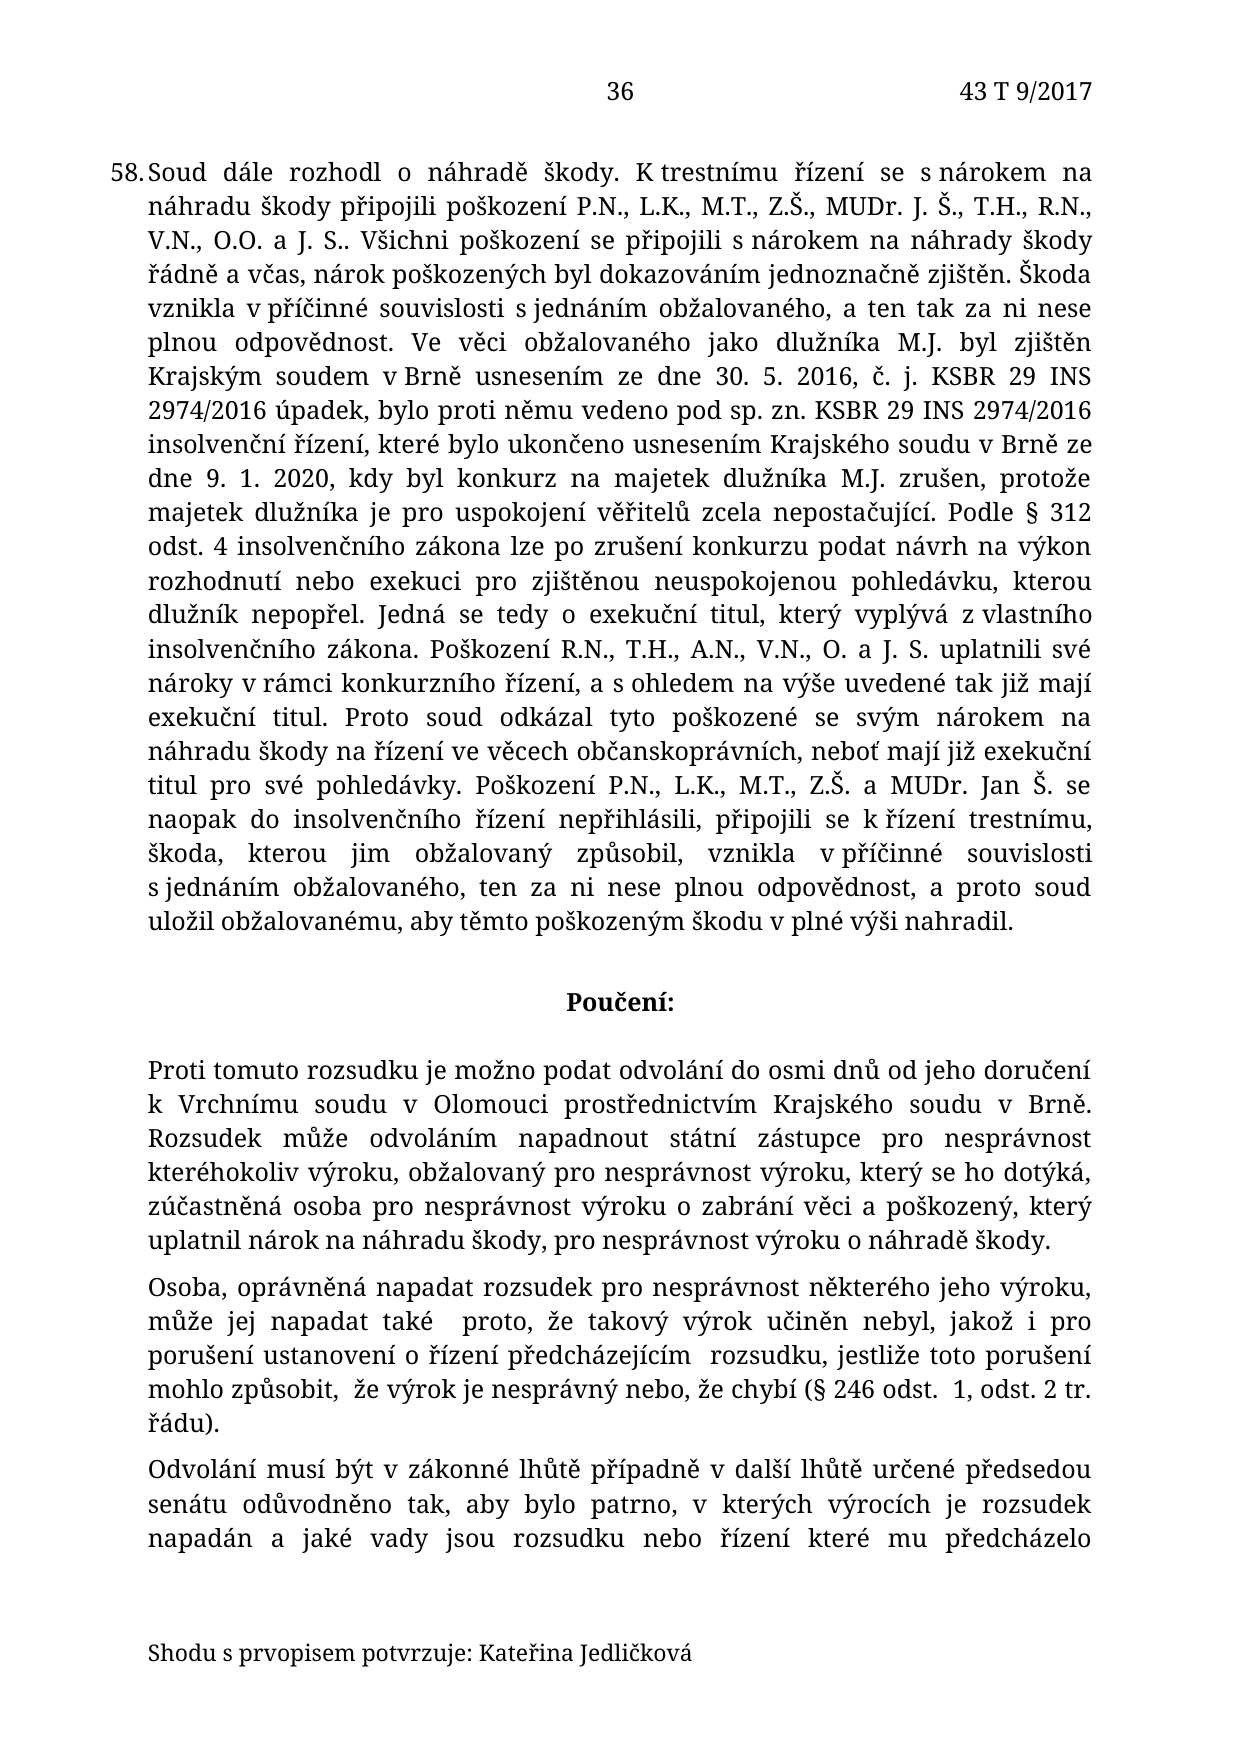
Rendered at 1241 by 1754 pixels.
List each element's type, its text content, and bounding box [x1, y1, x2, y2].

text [148, 1452, 1093, 1554]
text Proti tomuto rozsudku je možno podat odvolání do osmi dnů od jeho doručení k Vrchnímu soudu v Olomouci prostřednictvím Krajského soudu v Brně. Rozsudek může odvoláním napadnout státní zástupce pro nesprávnost kteréhokoliv výroku, obžalovaný pro nesprávnost výroku, který se ho dotýká, zúčastněná osoba pro nesprávnost výroku o zabrání věci a poškozený, který uplatnil nárok na náhradu škody, pro nesprávnost výroku o náhradě škody. [148, 1052, 1093, 1257]
text Poučení: [148, 984, 1093, 1018]
text Osoba, oprávněná napadat rozsudek pro nesprávnost některého jeho výroku, může jej napadat také proto, že takový výrok učiněn nebyl, jakož i pro porušení ustanovení o řízení předcházejícím rozsudku, jestliže toto porušení mohlo způsobit, že výrok je nesprávný nebo, že chybí (§ 246 odst. 1, odst. 2 tr. řádu). [148, 1269, 1093, 1440]
list Soud dále rozhodl o náhradě škody. K trestnímu řízení se s nárokem na náhradu škody připojili poškození P.N., L.K., M.T., Z.Š., MUDr. J. Š., T.H., R.N., V.N., O.O. a J. S.. Všichni poškození se připojili s nárokem na náhrady škody řádně a včas, nárok poškozených byl dokazováním jednoznačně zjištěn. Škoda vznikla v příčinné souvislosti s jednáním obžalovaného, a ten tak za ni nese plnou odpovědnost. Ve věci obžalovaného jako dlužníka M.J. byl zjištěn Krajským soudem v Brně usnesením ze dne 30. 5. 2016, č. j. KSBR 29 INS 2974/2016 úpadek, bylo proti němu vedeno pod sp. zn. KSBR 29 INS 2974/2016 insolvenční řízení, které bylo ukončeno usnesením Krajského soudu v Brně ze dne 9. 1. 2020, kdy byl konkurz na majetek dlužníka M.J. zrušen, protože majetek dlužníka je pro uspokojení věřitelů zcela nepostačující. Podle § 312 odst. 4 insolvenčního zákona lze po zrušení konkurzu podat návrh na výkon rozhodnutí nebo exekuci pro zjištěnou neuspokojenou pohledávku, kterou dlužník nepopřel. Jedná se tedy o exekuční titul, který vyplývá z vlastního insolvenčního zákona. Poškození R.N., T.H., A.N., V.N., O. a J. S. uplatnili své nároky v rámci konkurzního řízení, a s ohledem na výše uvedené tak již mají exekuční titul. Proto soud odkázal tyto poškozené se svým nárokem na náhradu škody na řízení ve věcech občanskoprávních, neboť mají již exekuční titul pro své pohledávky. Poškození P.N., L.K., M.T., Z.Š. a MUDr. Jan Š. se naopak do insolvenčního řízení nepřihlásili, připojili se k řízení trestnímu, škoda, kterou jim obžalovaný způsobil, vznikla v příčinné souvislosti s jednáním obžalovaného, ten za ni nese plnou odpovědnost, a proto soud uložil obžalovanému, aby těmto poškozeným škodu v plné výši nahradil. [110, 154, 1093, 938]
